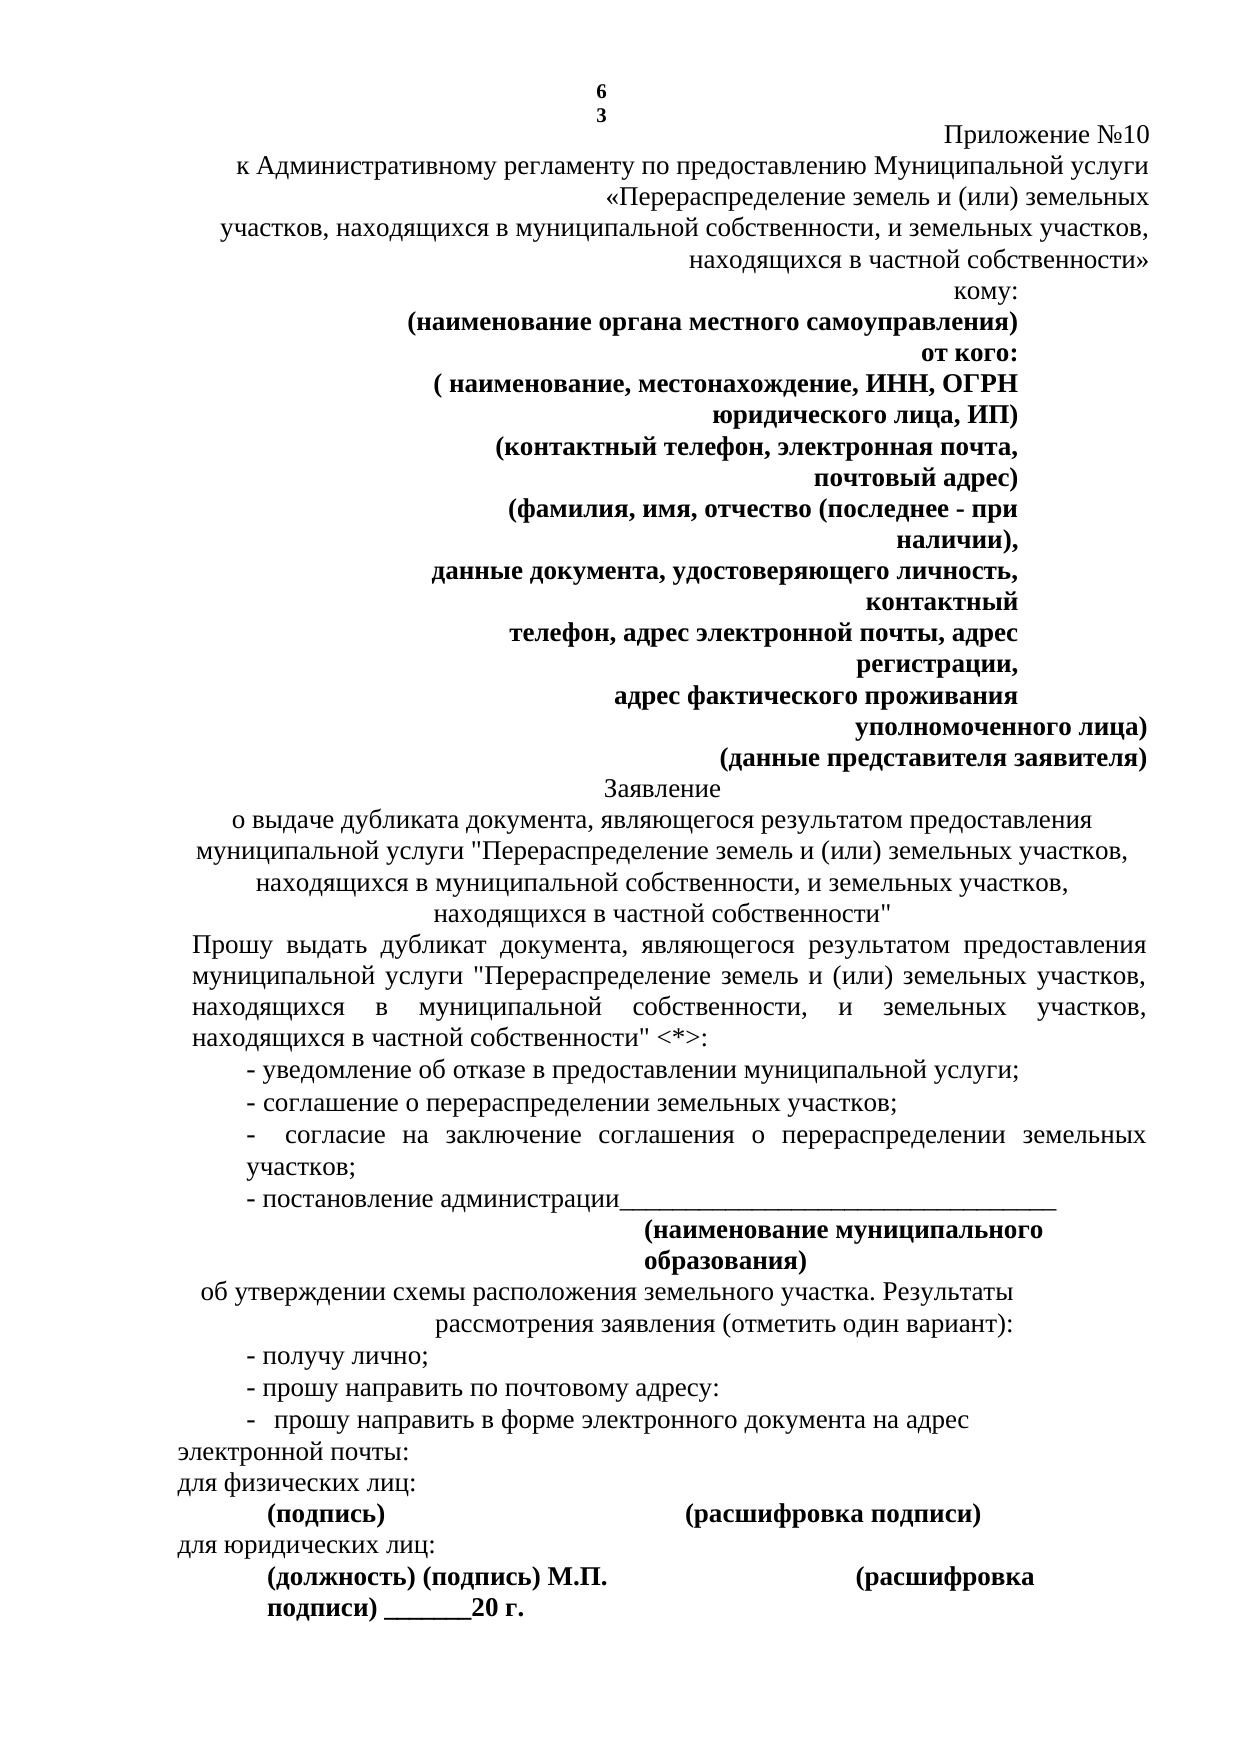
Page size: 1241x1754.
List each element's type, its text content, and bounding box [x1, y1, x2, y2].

text для юридических лиц: [177, 1528, 1152, 1559]
text об утверждении схемы расположения земельного участка. Результаты рассмотрения заявления (отметить один вариант): [192, 1276, 1014, 1338]
list постановление администрации [246, 1181, 1152, 1213]
text (фамилия, имя, отчество (последнее - при [177, 492, 1018, 523]
list уведомление об отказе в предоставлении муниципальной услуги; [246, 1052, 1152, 1085]
text (должность) (подпись) М.П. (расшифровка подписи) 20 г. [267, 1559, 1129, 1622]
text (контактный телефон, электронная почта, [177, 429, 1018, 461]
text к Административному регламенту по предоставлению Муниципальной услуги «Перераспределение земель и (или) земельных [177, 149, 1149, 212]
text телефон, адрес электронной почты, адрес [177, 616, 1018, 648]
text данные документа, удостоверяющего личность, контактный [315, 554, 1018, 616]
text участков, находящихся в муниципальной собственности, и земельных участков, находящихся в частной собственности» [177, 212, 1149, 274]
text о выдаче дубликата документа, являющегося результатом предоставления муниципальной услуги "Перераспределение земель и (или) земельных участков, находящихся в муниципальной собственности, и земельных участков, находящихся в частной собственности" [177, 803, 1147, 928]
text уполномоченного лица) [177, 710, 1147, 741]
text для физических лиц: [177, 1466, 1152, 1497]
text почтовый адрес) [177, 461, 1018, 492]
text Заявление [177, 772, 1147, 803]
text (наименование муниципального образования) [644, 1213, 1152, 1276]
text ( наименование, местонахождение, ИНН, ОГРН юридического лица, ИП) [315, 367, 1018, 429]
text Приложение №10 [177, 118, 1149, 149]
list согласие на заключение соглашения о перераспределении земельных участков; [246, 1117, 1147, 1181]
text Прошу выдать дубликат документа, являющегося результатом предоставления муниципальной услуги "Перераспределение земель и (или) земельных участков, находящихся в муниципальной собственности, и земельных участков, находящихся в частной собственности" <*>: [192, 928, 1147, 1052]
text от кого: [177, 336, 1018, 367]
text (наименование органа местного самоуправления) [315, 305, 1018, 336]
text наличии), [177, 523, 1018, 554]
text (подпись) (расшифровка подписи) [267, 1497, 1152, 1528]
text кому: [177, 274, 1018, 305]
text адрес фактического проживания [177, 679, 1018, 710]
text (данные представителя заявителя) [177, 741, 1147, 772]
list соглашение о перераспределении земельных участков; [246, 1085, 1152, 1117]
list получу лично; [246, 1338, 1152, 1370]
list прошу направить по почтовому адресу: [246, 1370, 1152, 1403]
text регистрации, [177, 648, 1018, 679]
list прошу направить в форме электронного документа на адрес [246, 1403, 1152, 1435]
text электронной почты: [177, 1435, 1152, 1466]
